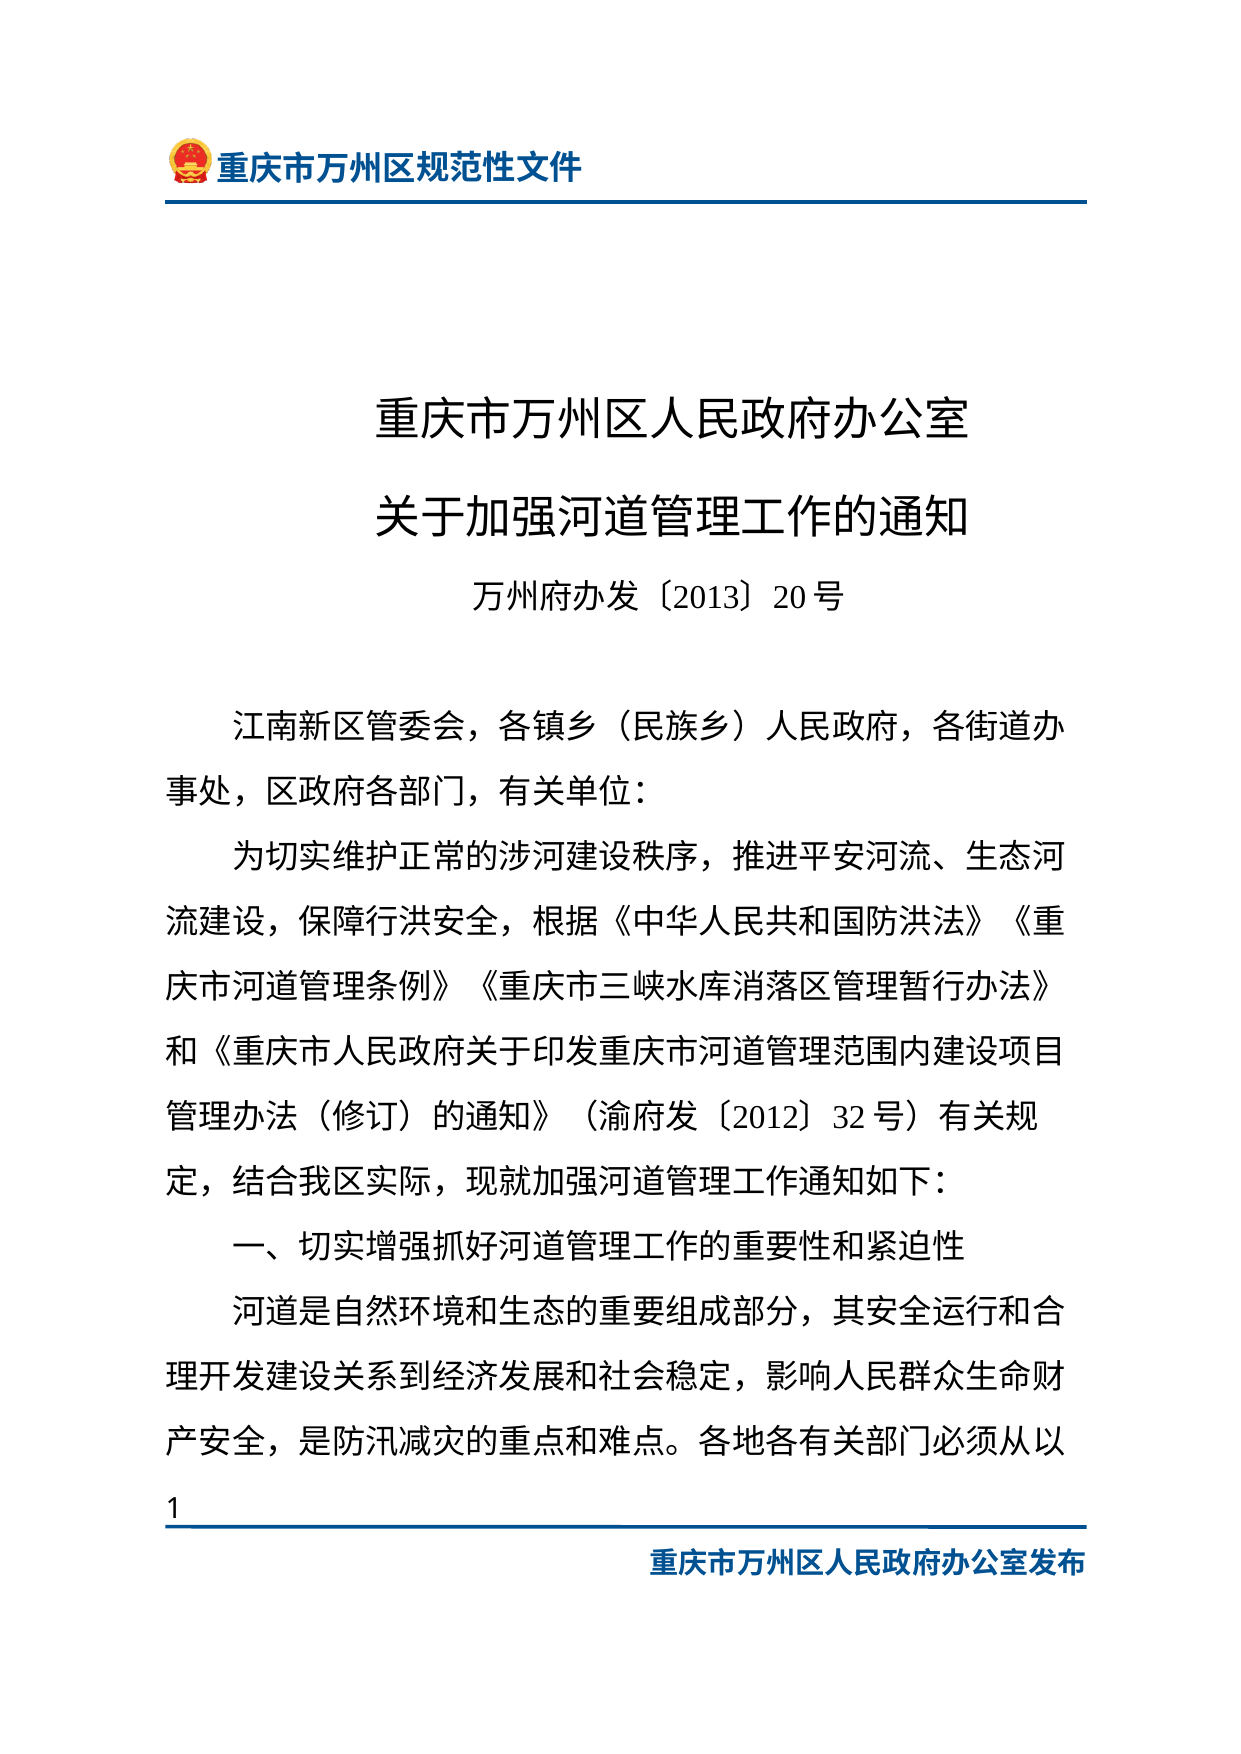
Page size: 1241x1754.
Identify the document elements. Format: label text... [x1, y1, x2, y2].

text 重庆市万州区人民政府办公室 [165, 367, 1087, 464]
text 江南新区管委会，各镇乡（民族乡）人民政府，各街道办事处，区政府各部门，有关单位： [165, 692, 1087, 822]
text 万州府办发〔2013〕20号 [165, 562, 1087, 627]
picture [165, 136, 216, 187]
text 关于加强河道管理工作的通知 [165, 464, 1087, 562]
text 一、切实增强抓好河道管理工作的重要性和紧迫性 [165, 1212, 1087, 1277]
text 为切实维护正常的涉河建设秩序，推进平安河流、生态河流建设，保障行洪安全，根据《中华人民共和国防洪法》《重庆市河道管理条例》《重庆市三峡水库消落区管理暂行办法》和《重庆市人民政府关于印发重庆市河道管理范围内建设项目管理办法（修订）的通知》（渝府发〔2012〕32号）有关规定，结合我区实际，现就加强河道管理工作通知如下： [165, 822, 1087, 1212]
